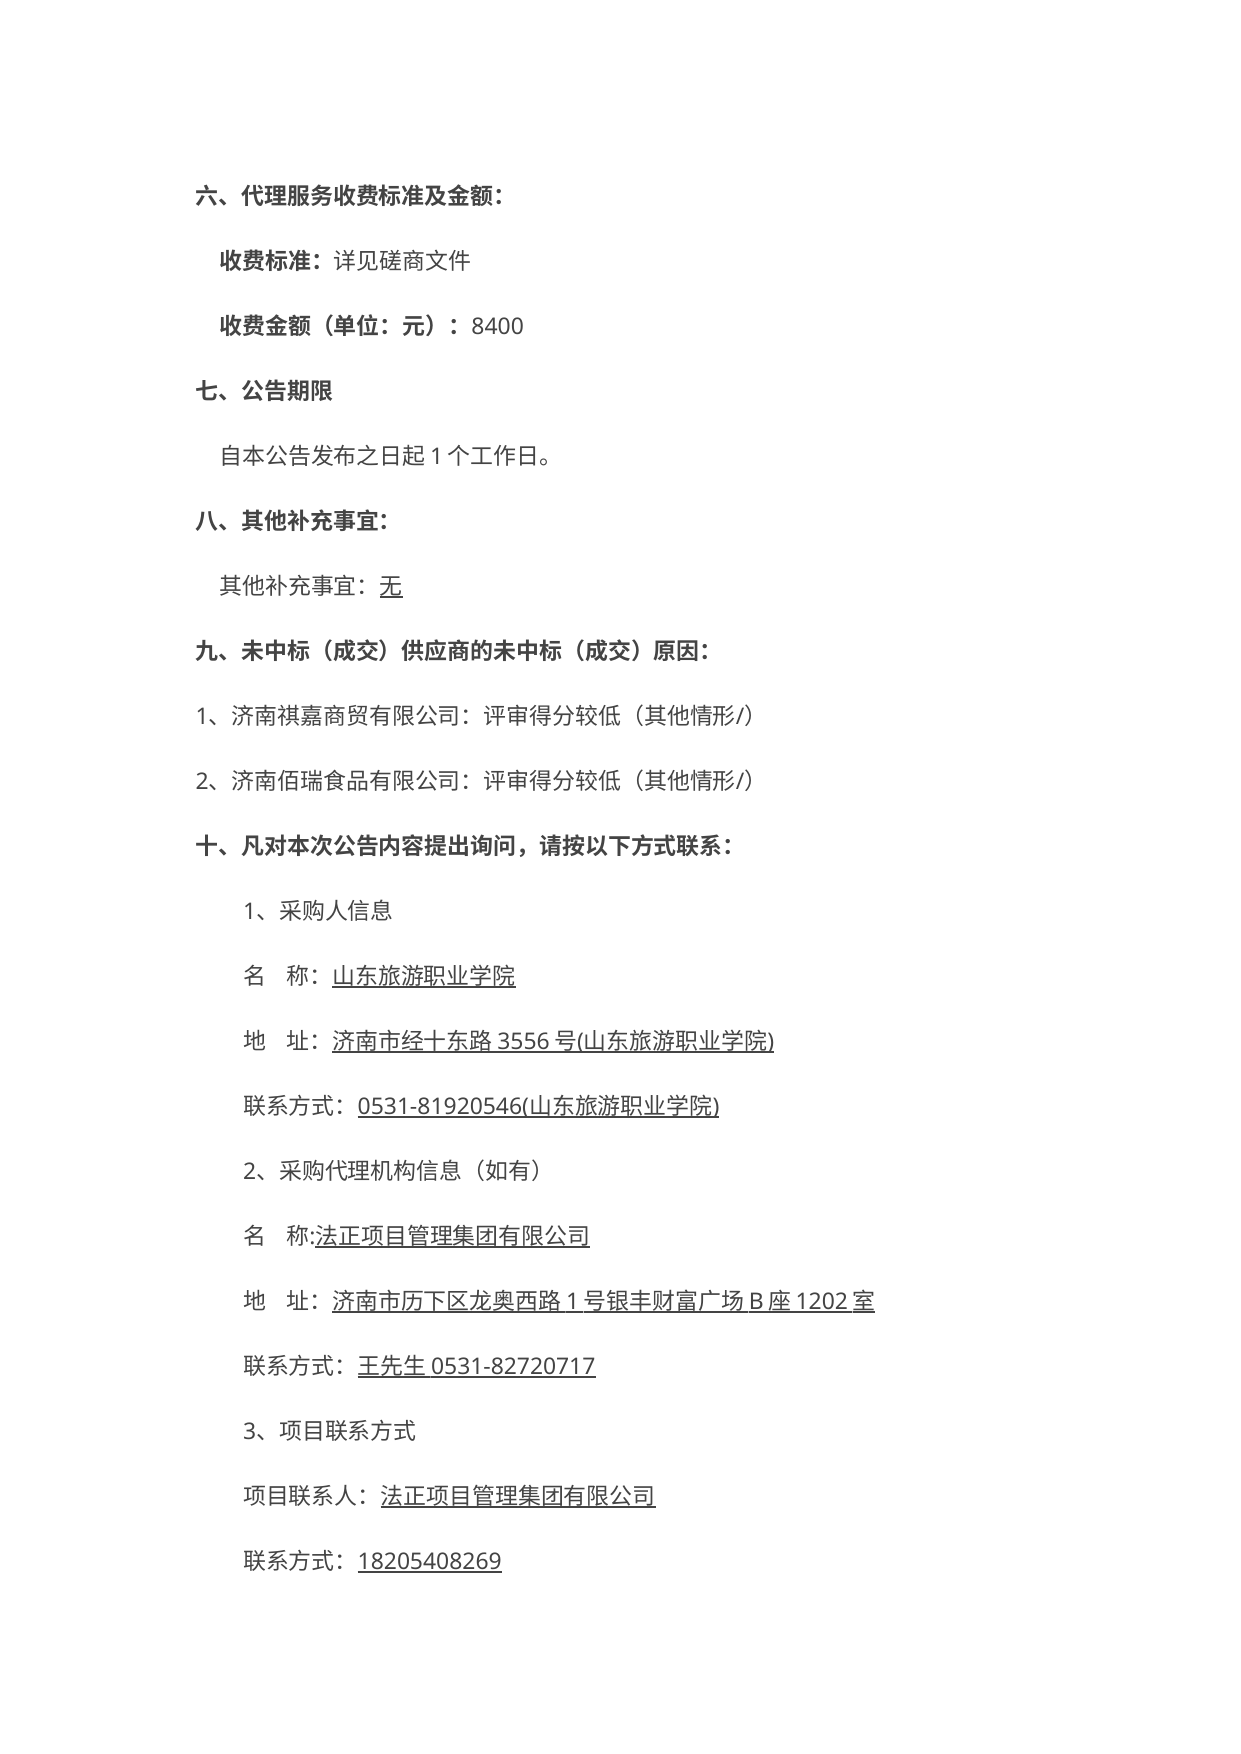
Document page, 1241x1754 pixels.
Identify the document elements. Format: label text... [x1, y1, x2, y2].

table_cell 3、项目联系方式 [188, 1397, 1059, 1462]
table_cell 2、济南佰瑞食品有限公司：评审得分较低（其他情形/） [188, 747, 1059, 812]
table_cell 收费标准：详见磋商文件 [188, 227, 1059, 292]
table_cell 九、未中标（成交）供应商的未中标（成交）原因： [188, 617, 1059, 682]
table_cell 联系方式：0531-81920546(山东旅游职业学院) [188, 1072, 1059, 1137]
table_cell 十、凡对本次公告内容提出询问，请按以下方式联系： [188, 812, 1059, 877]
table_cell 地 址：济南市经十东路3556号(山东旅游职业学院) [188, 1007, 1059, 1072]
table_cell 项目联系人：法正项目管理集团有限公司 [188, 1462, 1059, 1527]
table_cell 名 称:法正项目管理集团有限公司 [188, 1202, 1059, 1267]
table_cell 自本公告发布之日起1个工作日。 [188, 422, 1059, 487]
table_cell 联系方式：18205408269 [188, 1527, 1059, 1592]
table_cell 收费金额（单位：元）：8400 [188, 292, 1059, 357]
table_cell 名 称：山东旅游职业学院 [188, 942, 1059, 1007]
table_cell 1、采购人信息 [188, 877, 1059, 942]
table_cell 联系方式：王先生0531-82720717 [188, 1332, 1059, 1397]
table_cell 2、采购代理机构信息（如有） [188, 1137, 1059, 1202]
table_cell 八、其他补充事宜： [188, 487, 1059, 552]
table_cell 1、济南祺嘉商贸有限公司：评审得分较低（其他情形/） [188, 682, 1059, 747]
table_cell 六、代理服务收费标准及金额： [188, 162, 1059, 227]
table_cell 其他补充事宜：无 [188, 552, 1059, 617]
table_cell 七、公告期限 [188, 357, 1059, 422]
table_cell 地 址：济南市历下区龙奥西路1号银丰财富广场B座1202室 [188, 1267, 1059, 1332]
